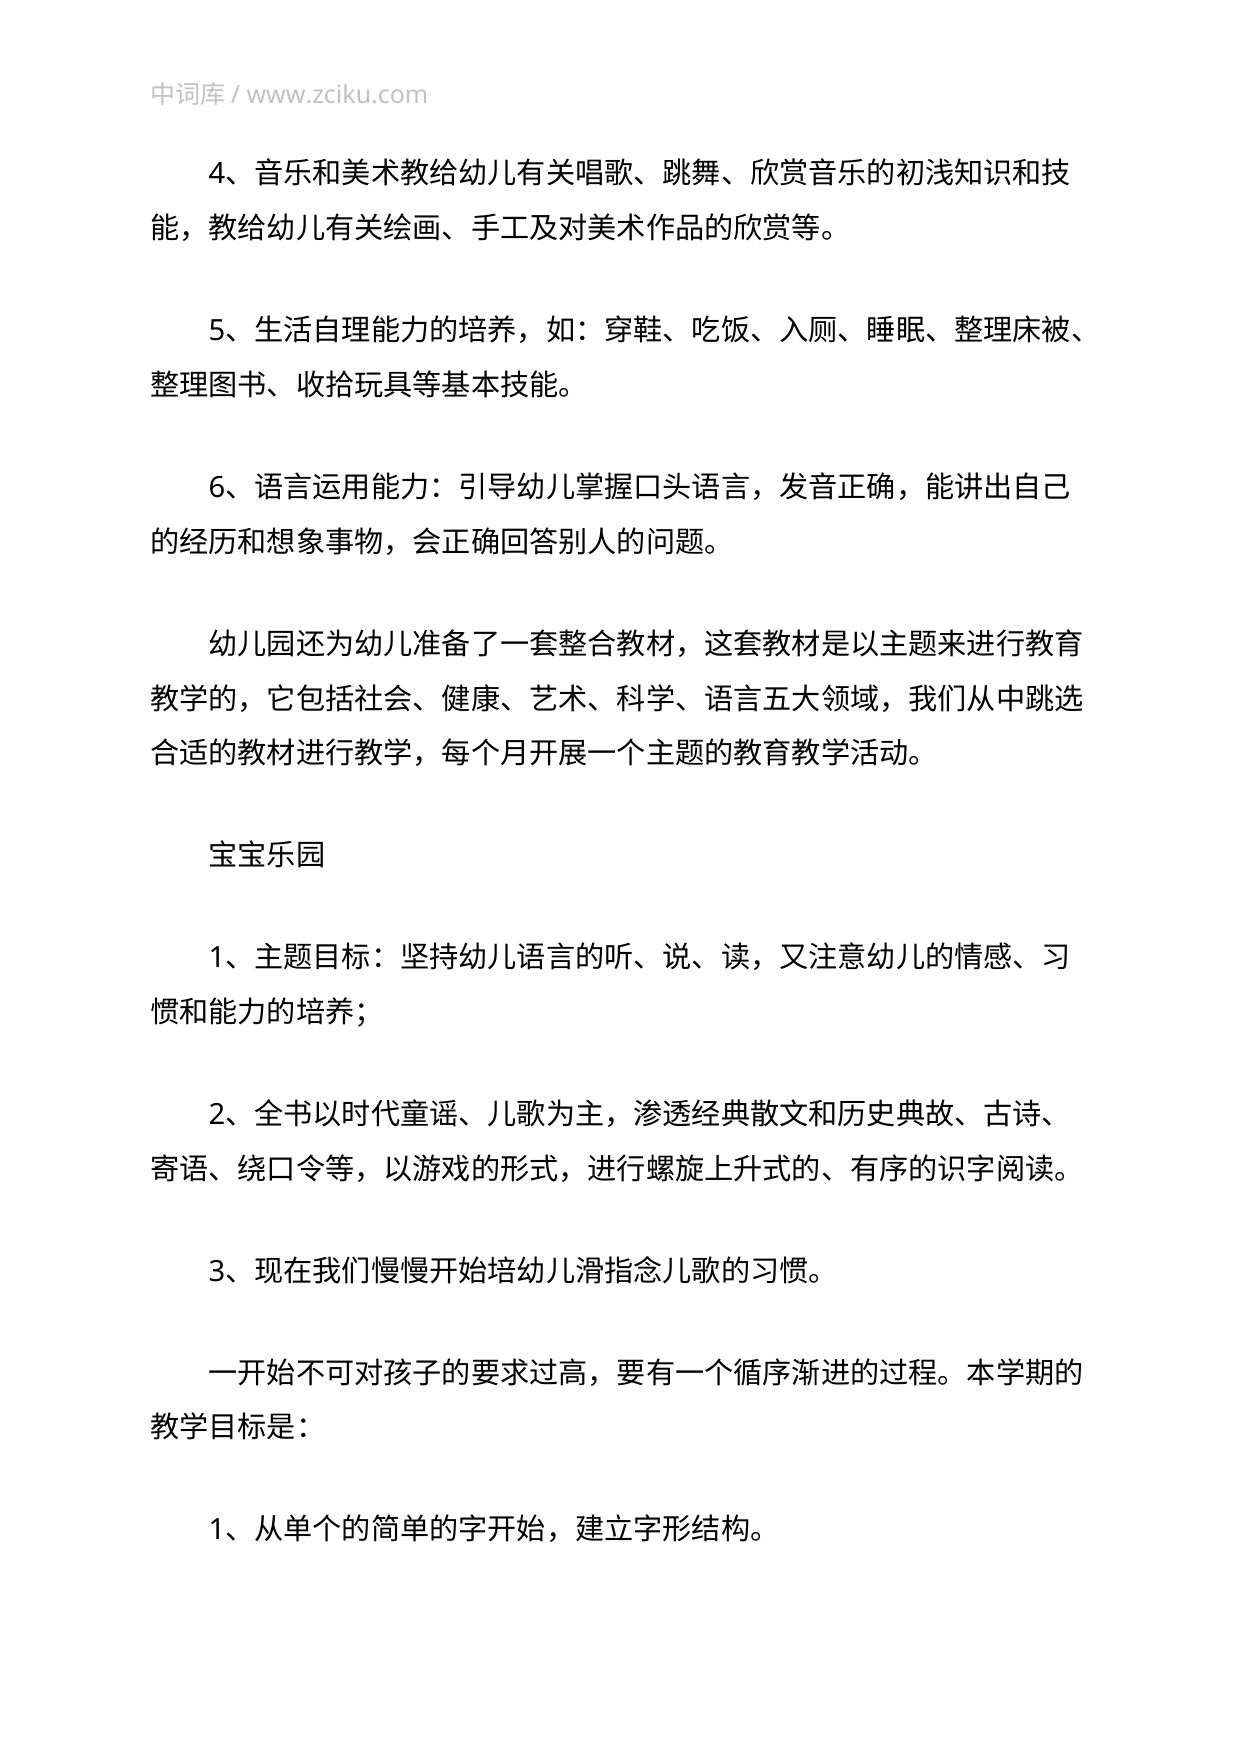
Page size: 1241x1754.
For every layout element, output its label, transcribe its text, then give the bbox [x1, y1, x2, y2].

text 1、从单个的简单的字开始，建立字形结构。 [150, 1506, 1090, 1548]
text 3、现在我们慢慢开始培幼儿滑指念儿歌的习惯。 [150, 1247, 1090, 1289]
text 1、主题目标：坚持幼儿语言的听、说、读，又注意幼儿的情感、习惯和能力的培养； [150, 934, 1090, 1031]
text 6、语言运用能力：引导幼儿掌握口头语言，发音正确，能讲出自己的经历和想象事物，会正确回答别人的问题。 [150, 463, 1090, 561]
text 2、全书以时代童谣、儿歌为主，渗透经典散文和历史典故、古诗、寄语、绕口令等，以游戏的形式，进行螺旋上升式的、有序的识字阅读。 [150, 1090, 1090, 1188]
text 一开始不可对孩子的要求过高，要有一个循序渐进的过程。本学期的教学目标是： [150, 1349, 1090, 1446]
text 4、音乐和美术教给幼儿有关唱歌、跳舞、欣赏音乐的初浅知识和技能，教给幼儿有关绘画、手工及对美术作品的欣赏等。 [150, 150, 1090, 247]
text 宝宝乐园 [150, 832, 1090, 874]
text 5、生活自理能力的培养，如：穿鞋、吃饭、入厕、睡眠、整理床被、整理图书、收拾玩具等基本技能。 [150, 307, 1090, 404]
text 幼儿园还为幼儿准备了一套整合教材，这套教材是以主题来进行教育教学的，它包括社会、健康、艺术、科学、语言五大领域，我们从中跳选合适的教材进行教学，每个月开展一个主题的教育教学活动。 [150, 620, 1090, 772]
